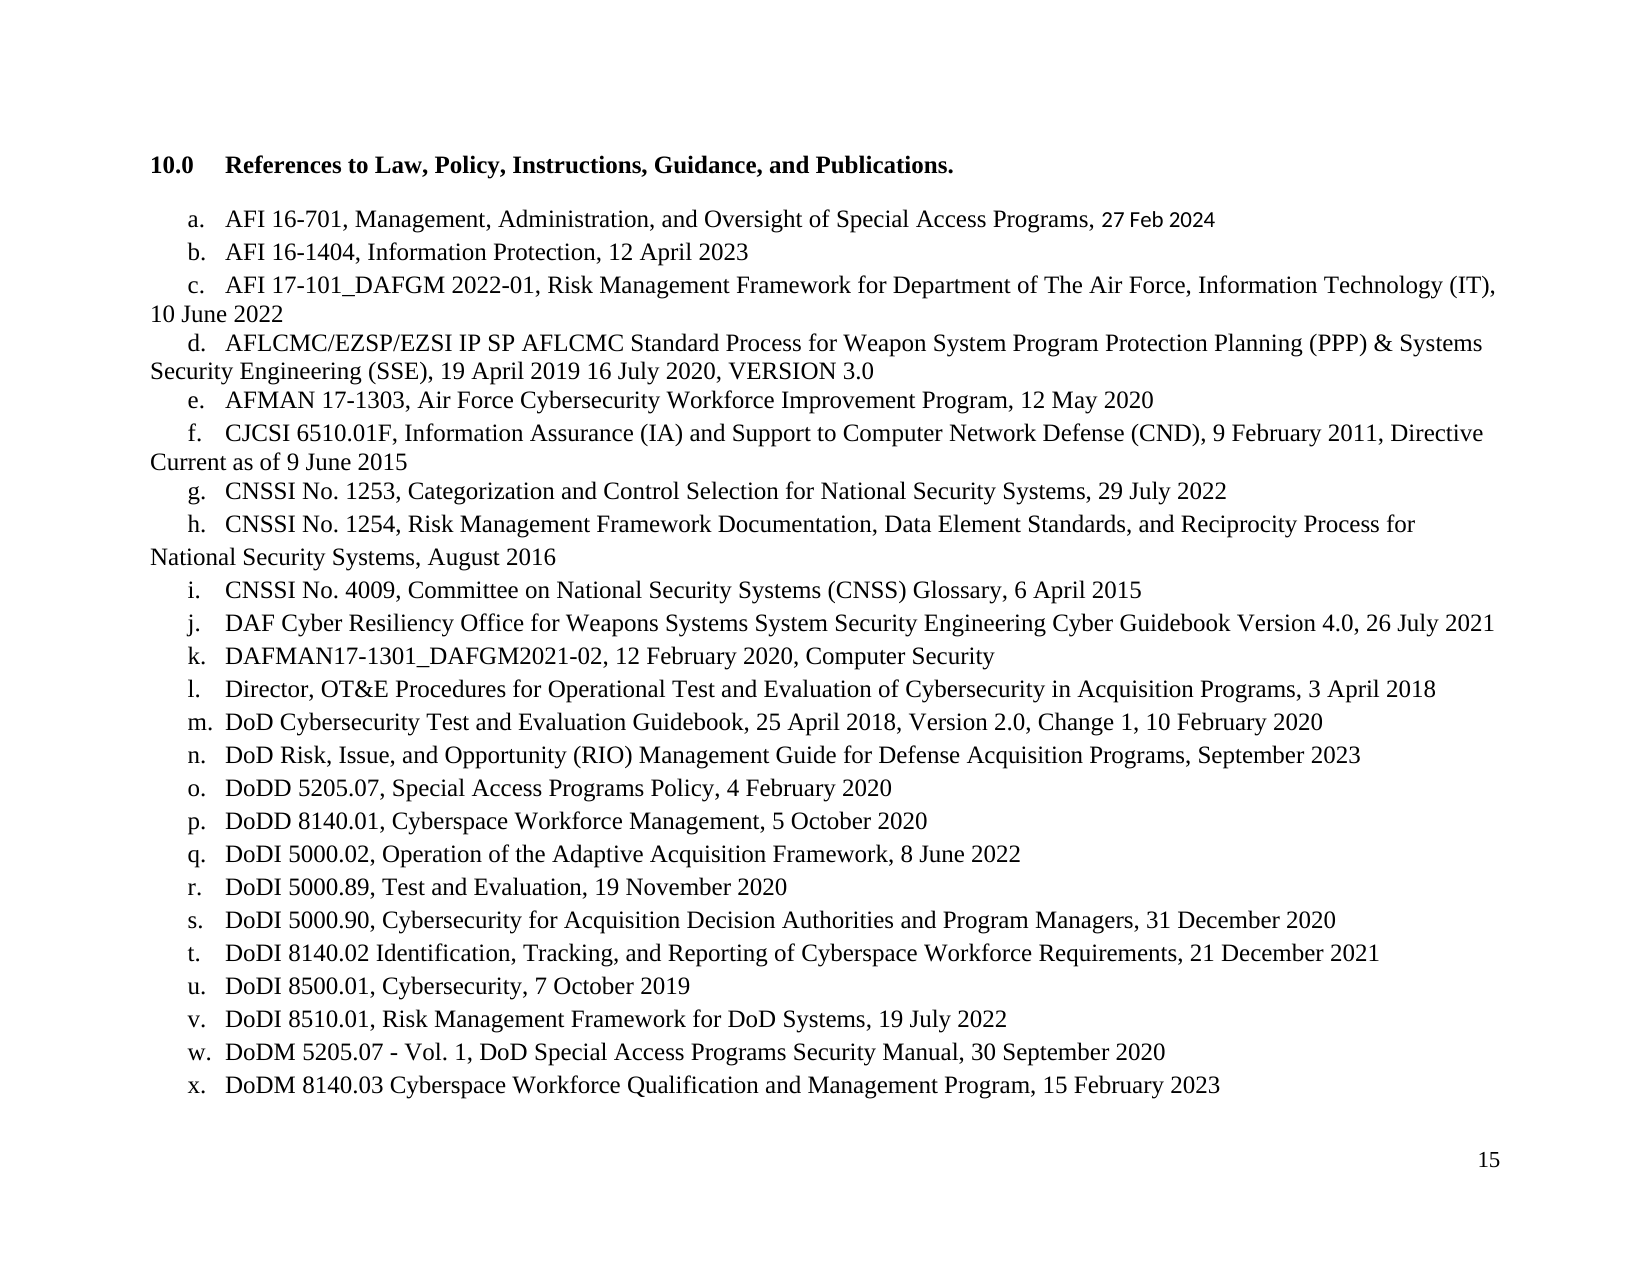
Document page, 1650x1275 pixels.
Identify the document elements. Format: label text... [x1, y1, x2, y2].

list CJCSI 6510.01F, Information Assurance (IA) and Support to Computer Network Defense (CND), 9 February 2011, Directive Current as of 9 June 2015 [150, 418, 1500, 476]
list CNSSI No. 1253, Categorization and Control Selection for National Security Systems, 29 July 2022 [150, 476, 1500, 504]
list DAF Cyber Resiliency Office for Weapons Systems System Security Engineering Cyber Guidebook Version 4.0, 26 July 2021 [150, 608, 1500, 637]
list AFI 16-1404, Information Protection, 12 April 2023 [150, 237, 1500, 266]
list AFLCMC/EZSP/EZSI IP SP AFLCMC Standard Process for Weapon System Program Protection Planning (PPP) & Systems Security Engineering (SSE), 19 April 2019 16 July 2020, VERSION 3.0 [150, 328, 1500, 385]
list Director, OT&E Procedures for Operational Test and Evaluation of Cybersecurity in Acquisition Programs, 3 April 2018 [150, 674, 1500, 703]
list AFI 17-101_DAFGM 2022-01, Risk Management Framework for Department of The Air Force, Information Technology (IT), 10 June 2022 [150, 270, 1500, 328]
list AFMAN 17-1303, Air Force Cybersecurity Workforce Improvement Program, 12 May 2020 [150, 385, 1500, 414]
list DoDM 5205.07 - Vol. 1, DoD Special Access Programs Security Manual, 30 September 2020 [150, 1037, 1500, 1066]
list DoD Risk, Issue, and Opportunity (RIO) Management Guide for Defense Acquisition Programs, September 2023 [150, 740, 1500, 769]
list DoDI 5000.89, Test and Evaluation, 19 November 2020 [150, 872, 1500, 901]
text 10.0 References to Law, Policy, Instructions, Guidance, and Publications. [150, 150, 1500, 179]
list CNSSI No. 1254, Risk Management Framework Documentation, Data Element Standards, and Reciprocity Process for National Security Systems, August 2016 [150, 509, 1500, 571]
list DoDI 5000.02, Operation of the Adaptive Acquisition Framework, 8 June 2022 [150, 839, 1500, 868]
list DoDD 5205.07, Special Access Programs Policy, 4 February 2020 [150, 773, 1500, 802]
list AFI 16-701, Management, Administration, and Oversight of Special Access Programs, 27 Feb 2024 [150, 204, 1500, 233]
list DAFMAN17-1301_DAFGM2021-02, 12 February 2020, Computer Security [150, 641, 1500, 669]
list DoD Cybersecurity Test and Evaluation Guidebook, 25 April 2018, Version 2.0, Change 1, 10 February 2020 [150, 707, 1500, 736]
list DoDI 8140.02 Identification, Tracking, and Reporting of Cyberspace Workforce Requirements, 21 December 2021 [150, 938, 1500, 967]
list DoDI 8510.01, Risk Management Framework for DoD Systems, 19 July 2022 [150, 1004, 1500, 1033]
list CNSSI No. 4009, Committee on National Security Systems (CNSS) Glossary, 6 April 2015 [150, 575, 1500, 603]
list DoDI 8500.01, Cybersecurity, 7 October 2019 [150, 971, 1500, 1000]
list DoDM 8140.03 Cyberspace Workforce Qualification and Management Program, 15 February 2023 [150, 1070, 1500, 1099]
list DoDD 8140.01, Cyberspace Workforce Management, 5 October 2020 [150, 806, 1500, 835]
list DoDI 5000.90, Cybersecurity for Acquisition Decision Authorities and Program Managers, 31 December 2020 [150, 905, 1500, 934]
